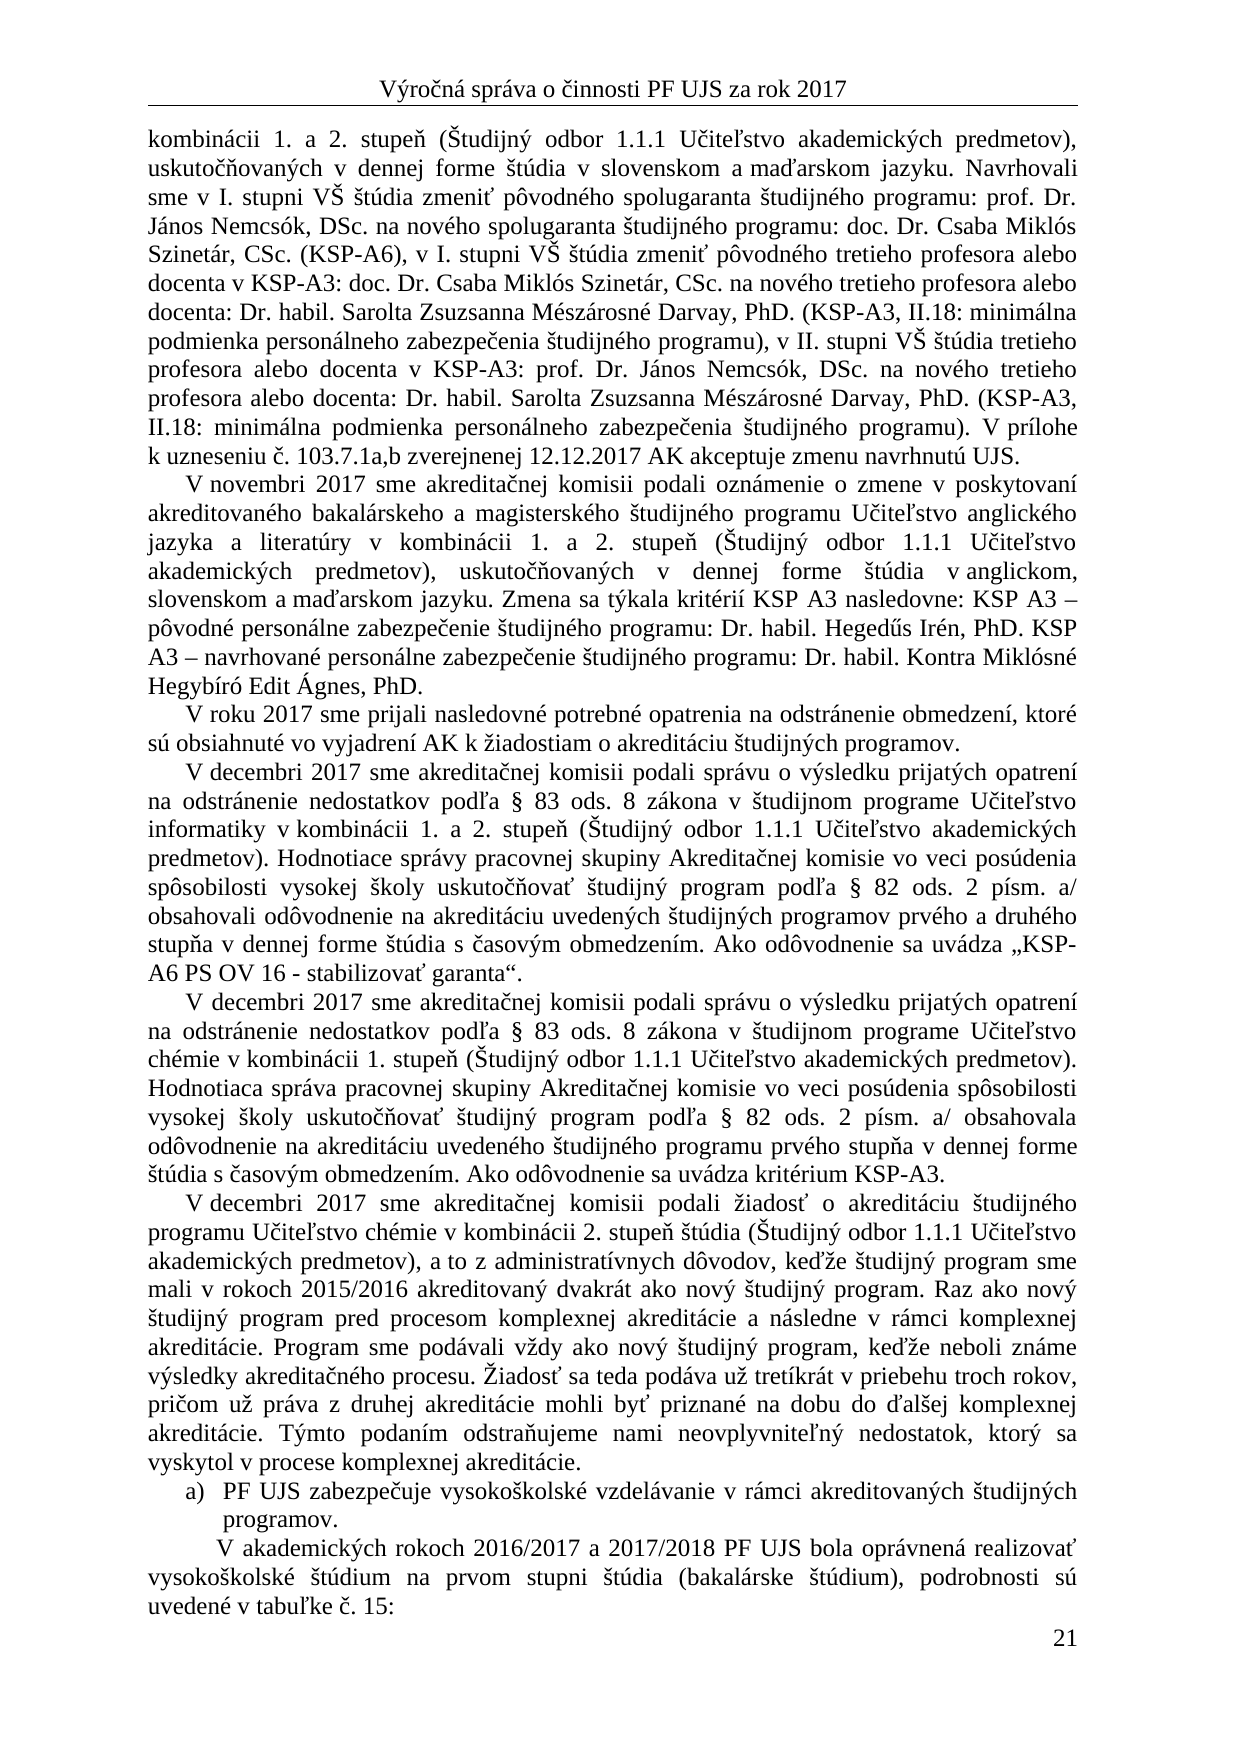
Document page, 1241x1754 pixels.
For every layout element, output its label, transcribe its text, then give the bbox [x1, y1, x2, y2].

list PF UJS zabezpečuje vysokoškolské vzdelávanie v rámci akreditovaných študijných programov. [185, 1476, 1078, 1533]
text V novembri 2017 sme akreditačnej komisii podali oznámenie o zmene v poskytovaní akreditovaného bakalárskeho a magisterského študijného programu Učiteľstvo anglického jazyka a literatúry v kombinácii 1. a 2. stupeň (Študijný odbor 1.1.1 Učiteľstvo akademických predmetov), uskutočňovaných v dennej forme štúdia v anglickom, slovenskom a maďarskom jazyku. Zmena sa týkala kritérií KSP A3 nasledovne: KSP A3 – pôvodné personálne zabezpečenie študijného programu: Dr. habil. Hegedűs Irén, PhD. KSP A3 – navrhované personálne zabezpečenie študijného programu: Dr. habil. Kontra Miklósné Hegybíró Edit Ágnes, PhD. [148, 469, 1078, 699]
text V akademických rokoch 2016/2017 a 2017/2018 PF UJS bola oprávnená realizovať vysokoškolské štúdium na prvom stupni štúdia (bakalárske štúdium), podrobnosti sú uvedené v tabuľke č. 15: [148, 1533, 1078, 1619]
text V decembri 2017 sme akreditačnej komisii podali žiadosť o akreditáciu študijného programu Učiteľstvo chémie v kombinácii 2. stupeň štúdia (Študijný odbor 1.1.1 Učiteľstvo akademických predmetov), a to z administratívnych dôvodov, keďže študijný program sme mali v rokoch 2015/2016 akreditovaný dvakrát ako nový študijný program. Raz ako nový študijný program pred procesom komplexnej akreditácie a následne v rámci komplexnej akreditácie. Program sme podávali vždy ako nový študijný program, keďže neboli známe výsledky akreditačného procesu. Žiadosť sa teda podáva už tretíkrát v priebehu troch rokov, pričom už práva z druhej akreditácie mohli byť priznané na dobu do ďalšej komplexnej akreditácie. Týmto podaním odstraňujeme nami neovplyvniteľný nedostatok, ktorý sa vyskytol v procese komplexnej akreditácie. [148, 1188, 1078, 1476]
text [148, 124, 1078, 469]
text V roku 2017 sme prijali nasledovné potrebné opatrenia na odstránenie obmedzení, ktoré sú obsiahnuté vo vyjadrení AK k žiadostiam o akreditáciu študijných programov. [148, 699, 1078, 757]
text V decembri 2017 sme akreditačnej komisii podali správu o výsledku prijatých opatrení na odstránenie nedostatkov podľa § 83 ods. 8 zákona v študijnom programe Učiteľstvo chémie v kombinácii 1. stupeň (Študijný odbor 1.1.1 Učiteľstvo akademických predmetov). Hodnotiaca správa pracovnej skupiny Akreditačnej komisie vo veci posúdenia spôsobilosti vysokej školy uskutočňovať študijný program podľa § 82 ods. 2 písm. a/ obsahovala odôvodnenie na akreditáciu uvedeného študijného programu prvého stupňa v dennej forme štúdia s časovým obmedzením. Ako odôvodnenie sa uvádza kritérium KSP-A3. [148, 987, 1078, 1188]
text V decembri 2017 sme akreditačnej komisii podali správu o výsledku prijatých opatrení na odstránenie nedostatkov podľa § 83 ods. 8 zákona v študijnom programe Učiteľstvo informatiky v kombinácii 1. a 2. stupeň (Študijný odbor 1.1.1 Učiteľstvo akademických predmetov). Hodnotiace správy pracovnej skupiny Akreditačnej komisie vo veci posúdenia spôsobilosti vysokej školy uskutočňovať študijný program podľa § 82 ods. 2 písm. a/ obsahovali odôvodnenie na akreditáciu uvedených študijných programov prvého a druhého stupňa v dennej forme štúdia s časovým obmedzením. Ako odôvodnenie sa uvádza „KSP-A6 PS OV 16 - stabilizovať garanta“. [148, 757, 1078, 987]
